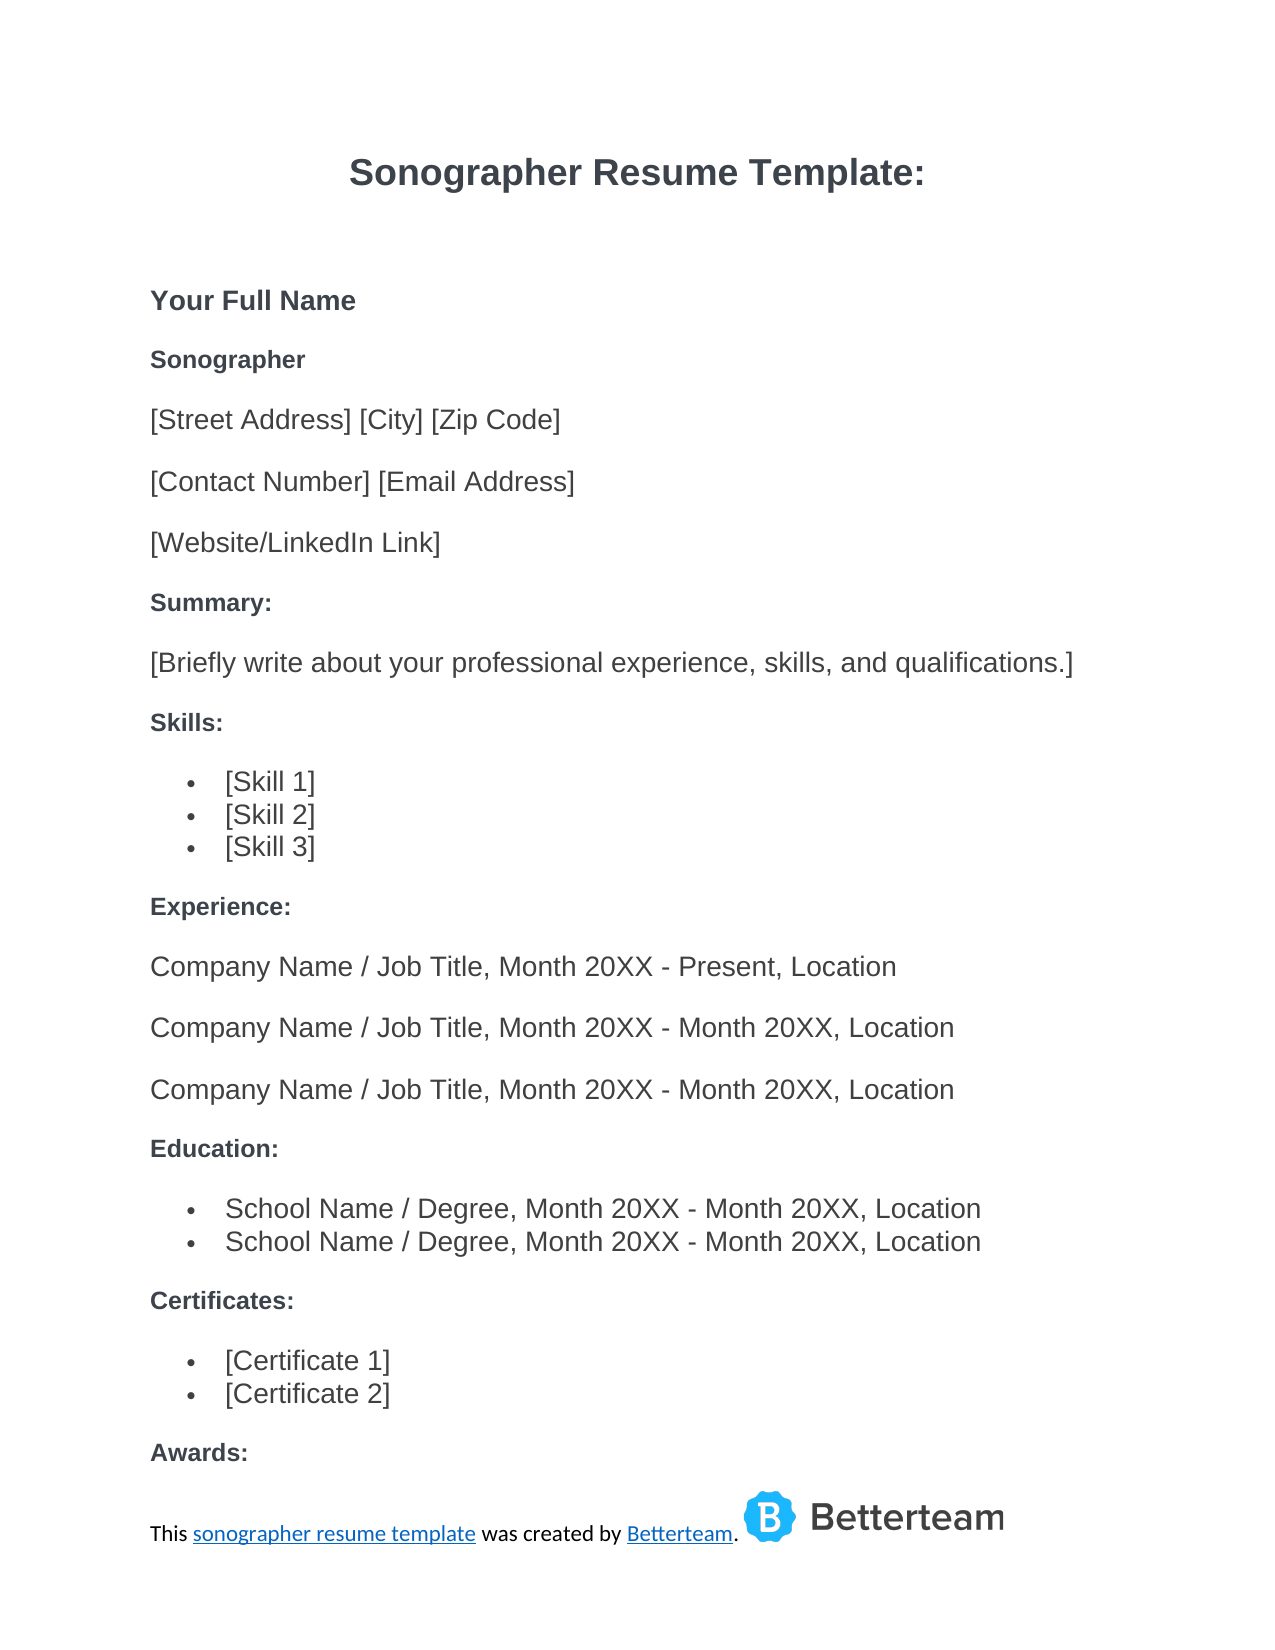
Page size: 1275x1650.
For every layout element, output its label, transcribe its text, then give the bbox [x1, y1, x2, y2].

text Company Name / Job Title, Month 20XX - Month 20XX, Location [150, 1073, 1125, 1105]
text Sonographer [150, 345, 1125, 374]
list School Name / Degree, Month 20XX - Month 20XX, Location [187, 1225, 1125, 1257]
list [Certificate 1] [187, 1344, 1125, 1377]
text [Street Address] [City] [Zip Code] [150, 403, 1125, 436]
list [Skill 3] [187, 830, 1125, 863]
text Your Full Name [150, 284, 1125, 316]
text Skills: [150, 707, 1125, 736]
text Company Name / Job Title, Month 20XX - Present, Location [150, 950, 1125, 982]
text Awards: [150, 1438, 1125, 1467]
list [Skill 1] [187, 765, 1125, 798]
list School Name / Degree, Month 20XX - Month 20XX, Location [187, 1192, 1125, 1225]
text [Briefly write about your professional experience, skills, and qualifications.] [150, 646, 1125, 678]
text Certificates: [150, 1286, 1125, 1315]
text Education: [150, 1134, 1125, 1163]
picture [743, 1491, 1004, 1542]
text [Contact Number] [Email Address] [150, 465, 1125, 497]
text Summary: [150, 588, 1125, 617]
text Experience: [150, 892, 1125, 921]
text Company Name / Job Title, Month 20XX - Month 20XX, Location [150, 1011, 1125, 1044]
text [Website/LinkedIn Link] [150, 526, 1125, 559]
list [Skill 2] [187, 798, 1125, 830]
list [Certificate 2] [187, 1377, 1125, 1409]
text Sonographer Resume Template: [150, 150, 1125, 193]
